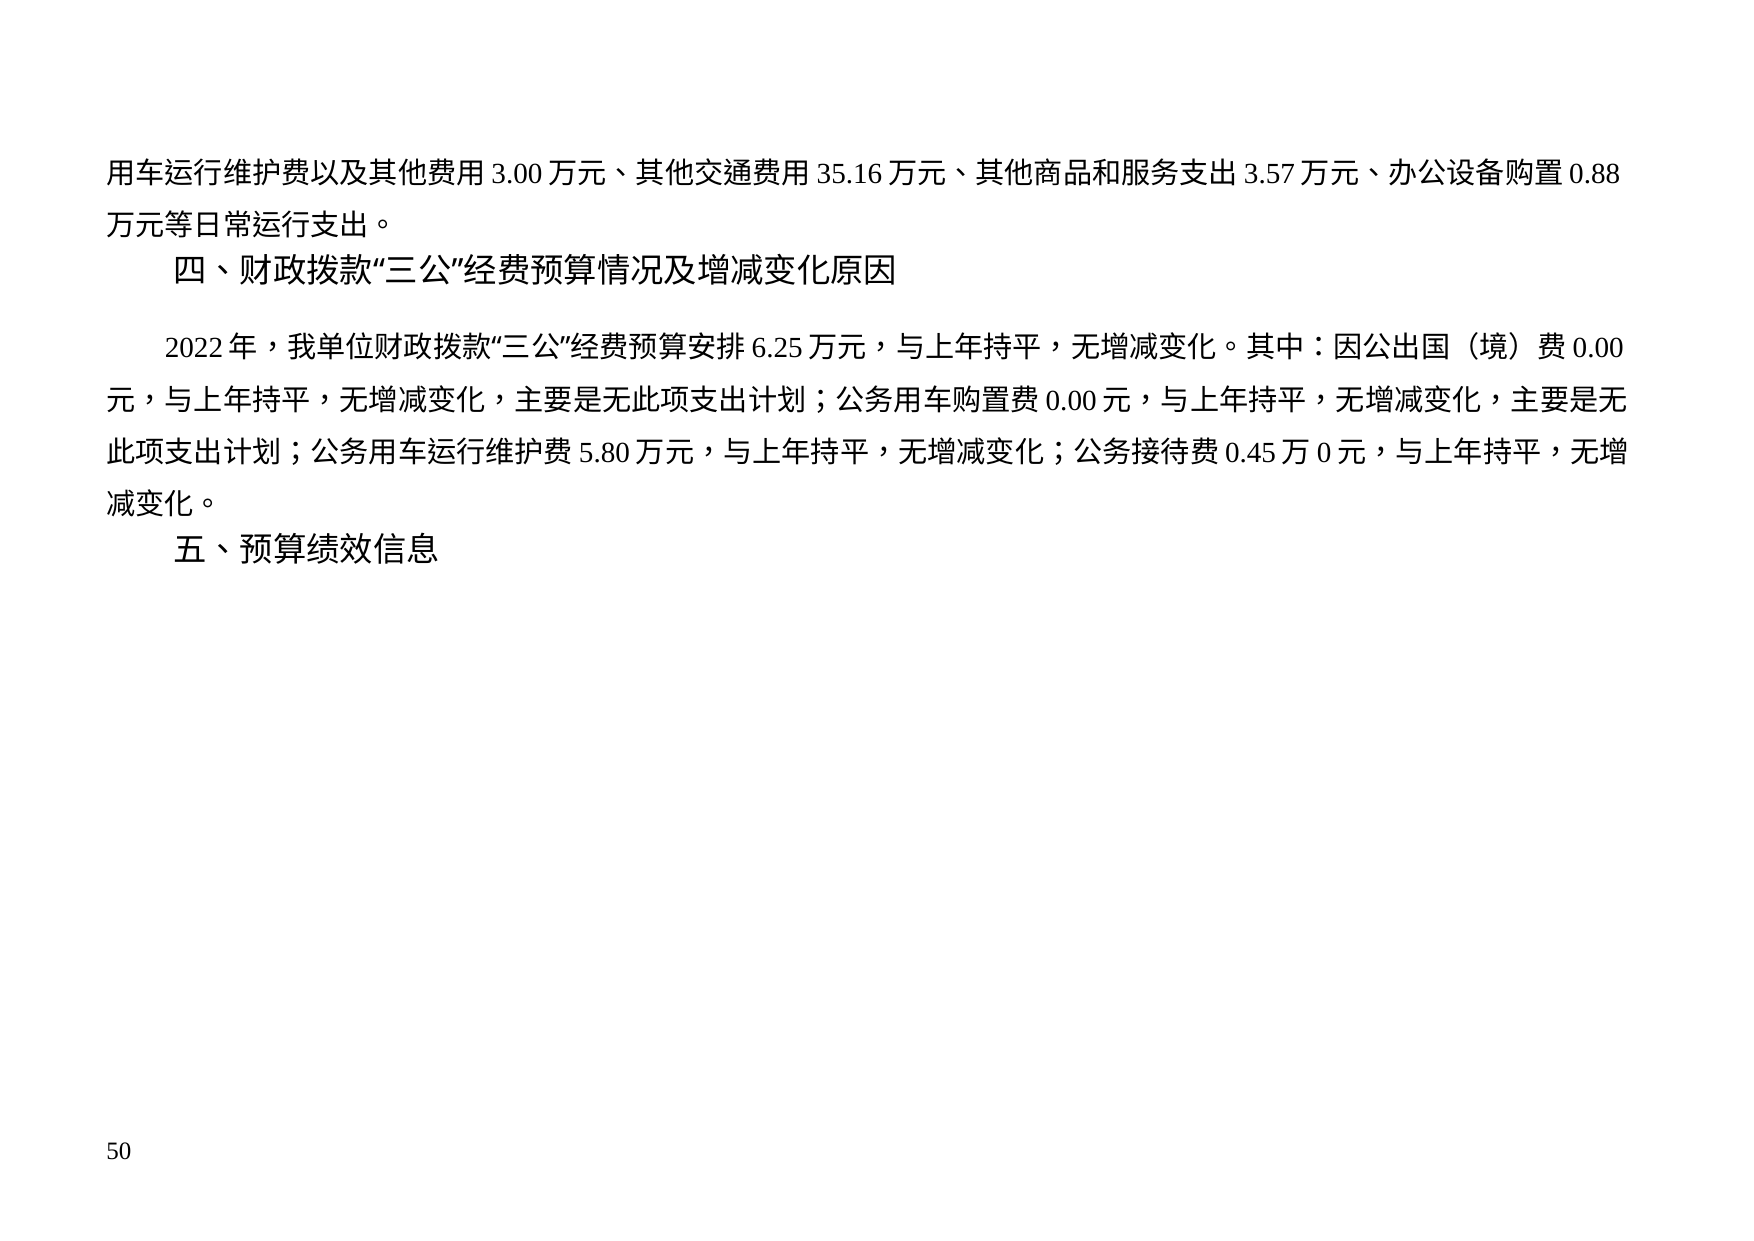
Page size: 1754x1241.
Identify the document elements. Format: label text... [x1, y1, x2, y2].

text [106, 142, 1648, 246]
text 四、财政拨款“三公”经费预算情况及增减变化原因 [106, 247, 1648, 292]
text 2022年，我单位财政拨款“三公”经费预算安排6.25万元，与上年持平，无增减变化。其中：因公出国（境）费0.00元，与上年持平，无增减变化，主要是无此项支出计划；公务用车购置费0.00元，与上年持平，无增减变化，主要是无此项支出计划；公务用车运行维护费5.80万元，与上年持平，无增减变化；公务接待费0.45万0元，与上年持平，无增减变化。 [106, 316, 1648, 524]
text 五、预算绩效信息 [106, 526, 1648, 571]
